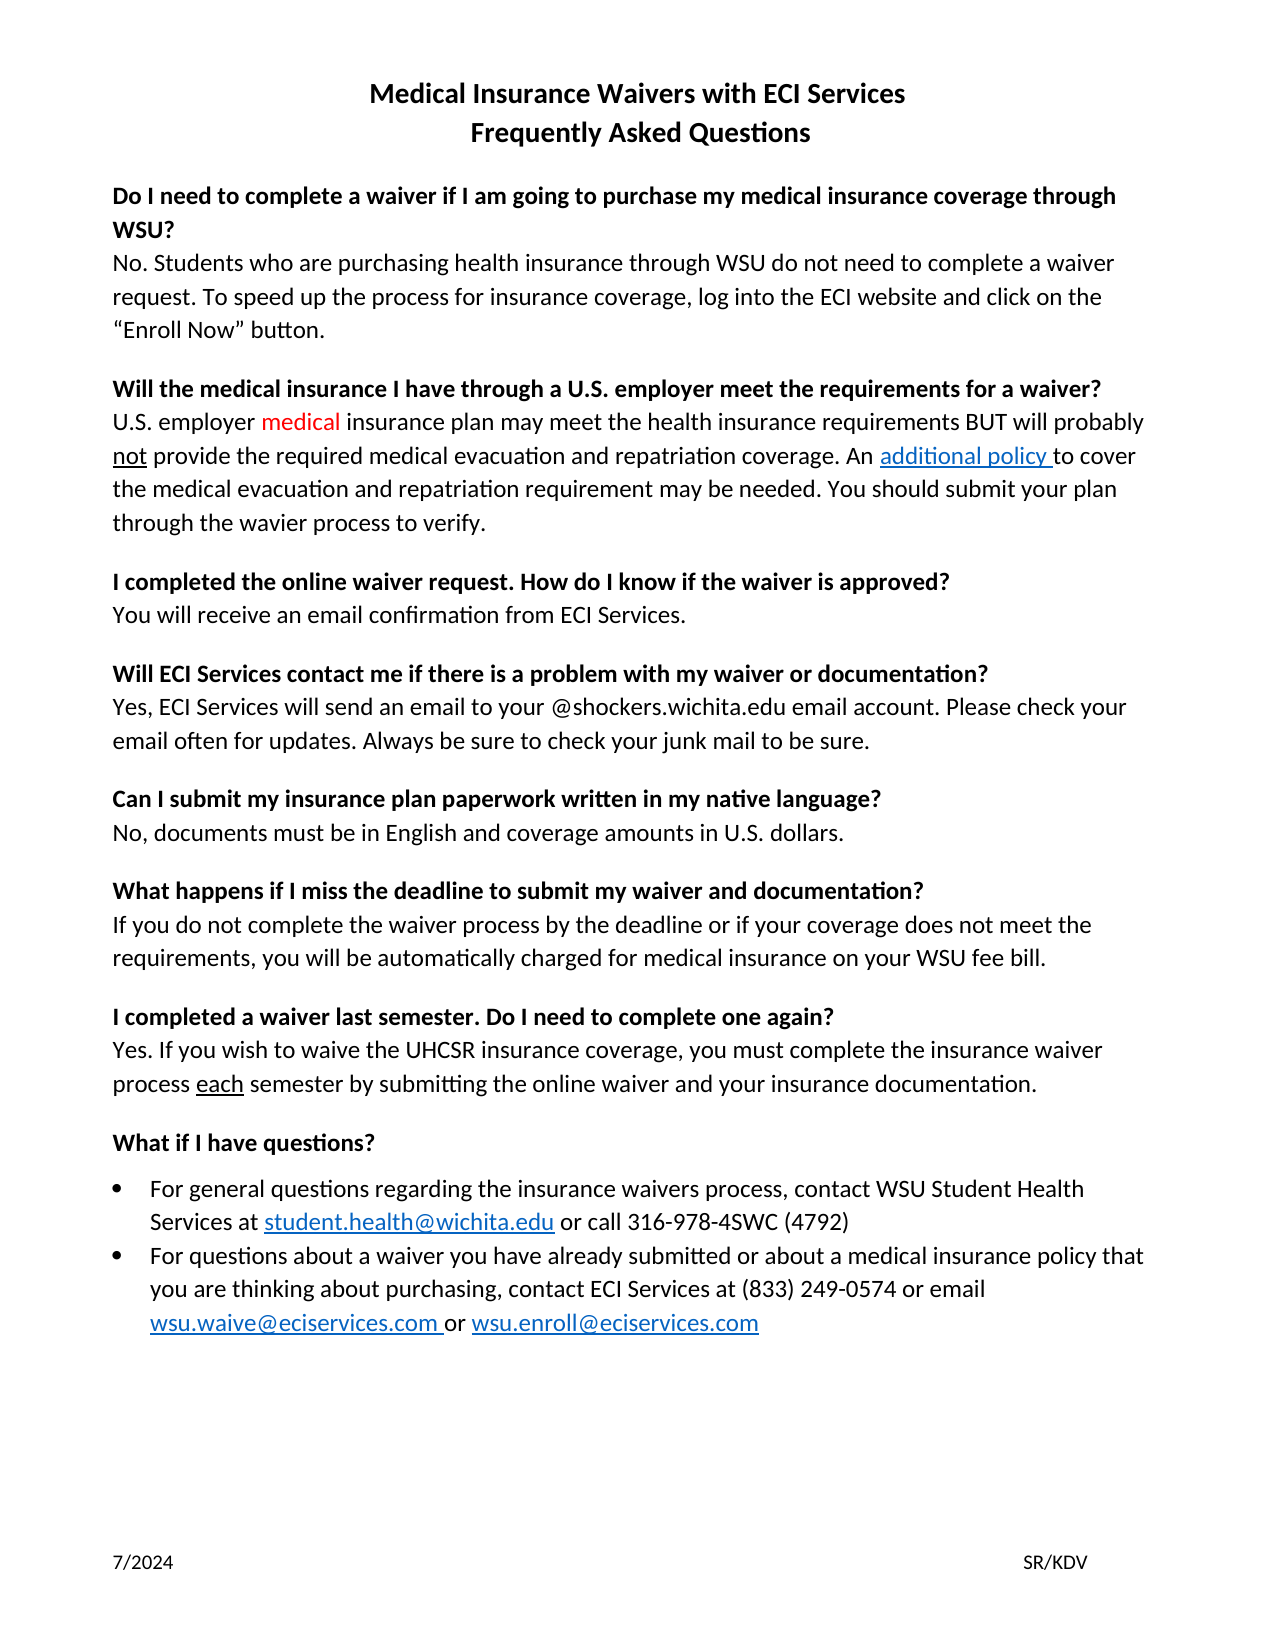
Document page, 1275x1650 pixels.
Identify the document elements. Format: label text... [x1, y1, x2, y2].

text Will the medical insurance I have through a U.S. employer meet the requirements for a waiver? U.S. employer medical insurance plan may meet the health insurance requirements BUT will probably not provide the required medical evacuation and repatriation coverage. An additional policy to cover the medical evacuation and repatriation requirement may be needed. You should submit your plan through the wavier process to verify. [112, 373, 1162, 538]
list For general questions regarding the insurance waivers process, contact WSU Student Health Services at student.health@wichita.edu or call 316-978-4SWC (4792) [112, 1173, 1162, 1237]
text Do I need to complete a waiver if I am going to purchase my medical insurance coverage through WSU? No. Students who are purchasing health insurance through WSU do not need to complete a waiver request. To speed up the process for insurance coverage, log into the ECI website and click on the “Enroll Now” button. [112, 180, 1162, 345]
text I completed the online waiver request. How do I know if the waiver is approved? You will receive an email confirmation from ECI Services. [112, 566, 1162, 630]
text Can I submit my insurance plan paperwork written in my native language? No, documents must be in English and coverage amounts in U.S. dollars. [112, 783, 1162, 847]
text Will ECI Services contact me if there is a problem with my waiver or documentation? Yes, ECI Services will send an email to your @shockers.wichita.edu email account. Please check your email often for updates. Always be sure to check your junk mail to be sure. [112, 658, 1162, 755]
list For questions about a waiver you have already submitted or about a medical insurance policy that you are thinking about purchasing, contact ECI Services at (833) 249-0574 or email wsu.waive@eciservices.com or wsu.enroll@eciservices.com [112, 1240, 1162, 1337]
text What if I have questions? [112, 1127, 1162, 1157]
text Medical Insurance Waivers with ECI Services [112, 75, 1162, 111]
text I completed a waiver last semester. Do I need to complete one again? Yes. If you wish to waive the UHCSR insurance coverage, you must complete the insurance waiver process each semester by submitting the online waiver and your insurance documentation. [112, 1001, 1162, 1099]
text What happens if I miss the deadline to submit my waiver and documentation? If you do not complete the waiver process by the deadline or if your coverage does not meet the requirements, you will be automatically charged for medical insurance on your WSU fee bill. [112, 875, 1162, 973]
text Frequently Asked Questions [112, 114, 1162, 178]
